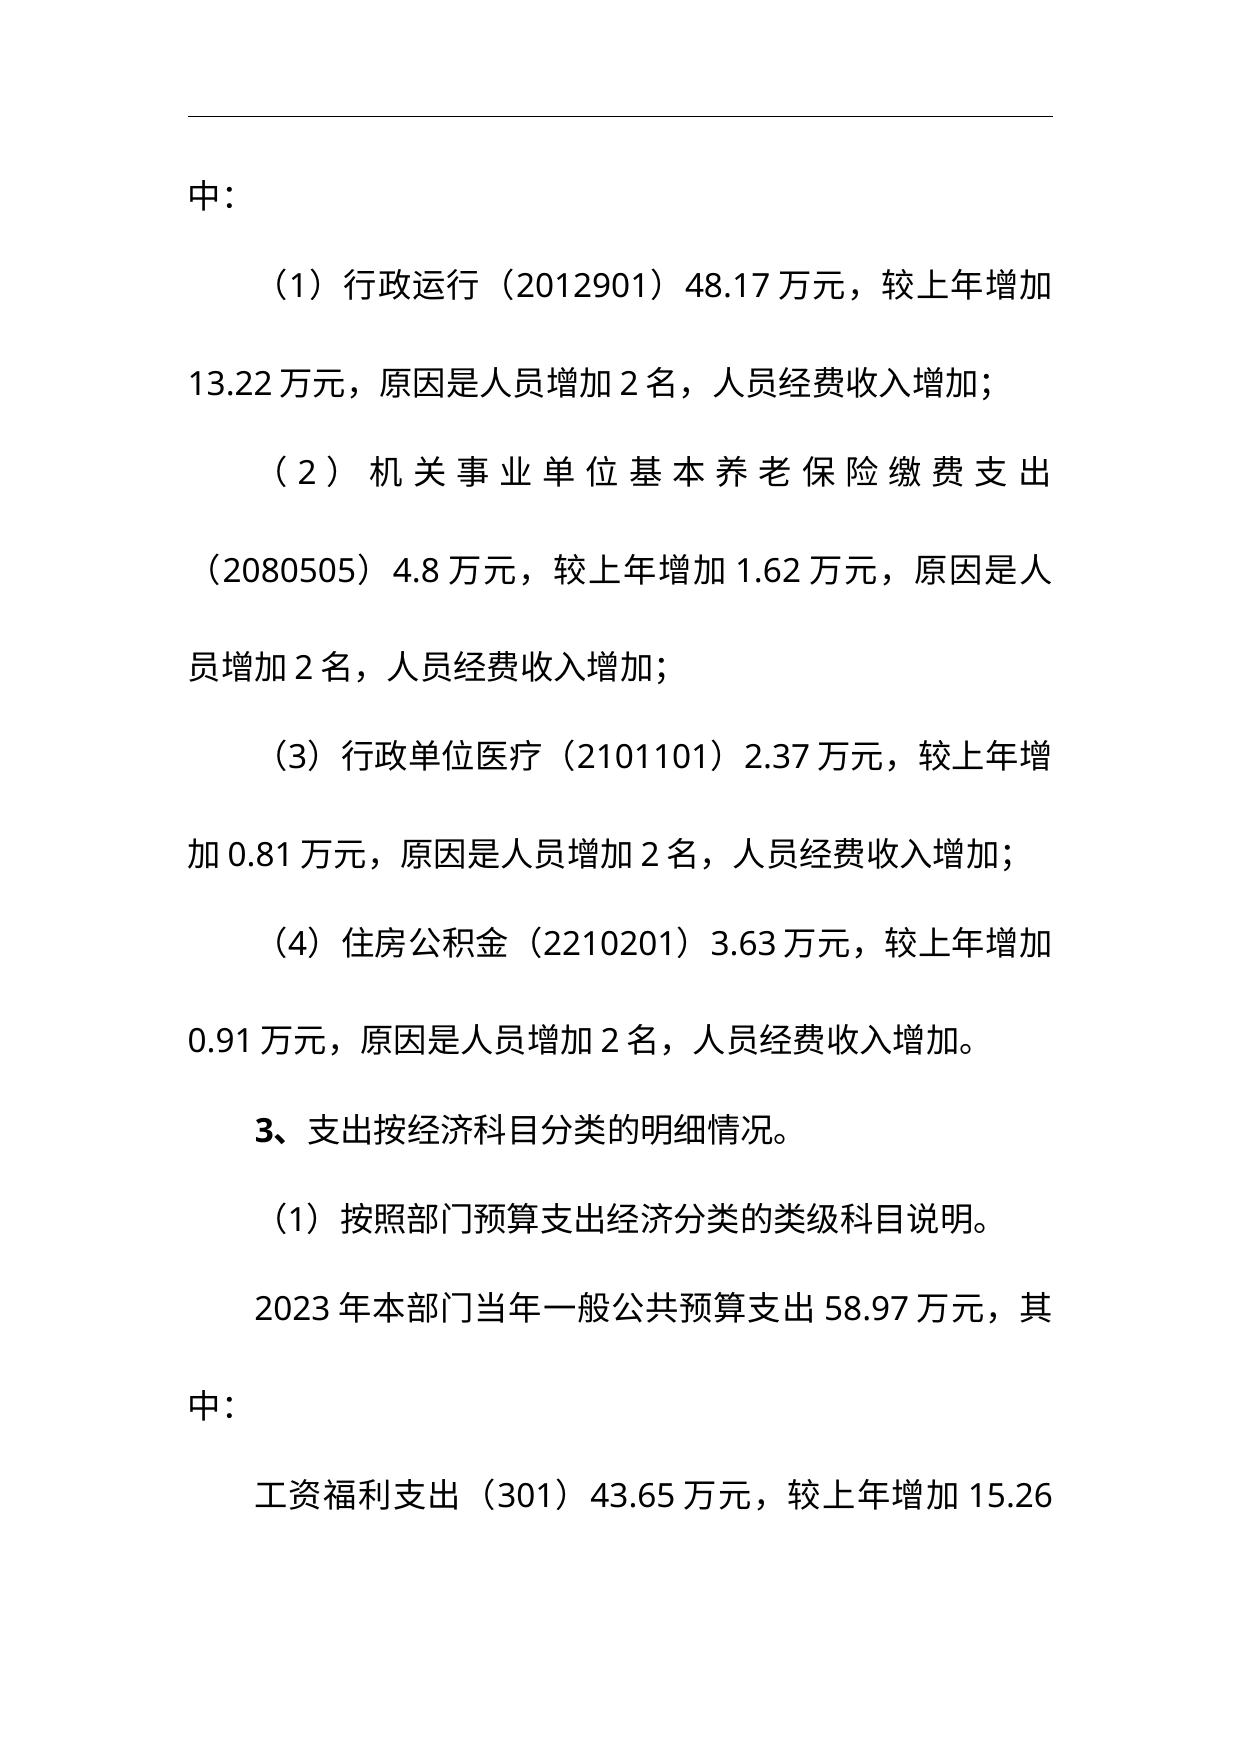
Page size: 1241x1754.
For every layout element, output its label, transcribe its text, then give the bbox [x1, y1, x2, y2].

text 3、支出按经济科目分类的明细情况。 [187, 1095, 1053, 1160]
text 2023年本部门当年一般公共预算支出58.97万元，其中： [187, 1273, 1053, 1436]
text （3）行政单位医疗（2101101）2.37万元，较上年增加0.81万元，原因是人员增加2名，人员经费收入增加； [187, 722, 1053, 884]
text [187, 1460, 1053, 1525]
text （4）住房公积金（2210201）3.63万元，较上年增加0.91万元，原因是人员增加2名，人员经费收入增加。 [187, 908, 1053, 1071]
text （2）机关事业单位基本养老保险缴费支出（2080505）4.8万元，较上年增加1.62万元，原因是人员增加2名，人员经费收入增加； [187, 438, 1053, 698]
text （1）行政运行（2012901）48.17万元，较上年增加13.22万元，原因是人员增加2名，人员经费收入增加； [187, 251, 1053, 413]
text （1）按照部门预算支出经济分类的类级科目说明。 [187, 1184, 1053, 1249]
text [187, 162, 1053, 227]
